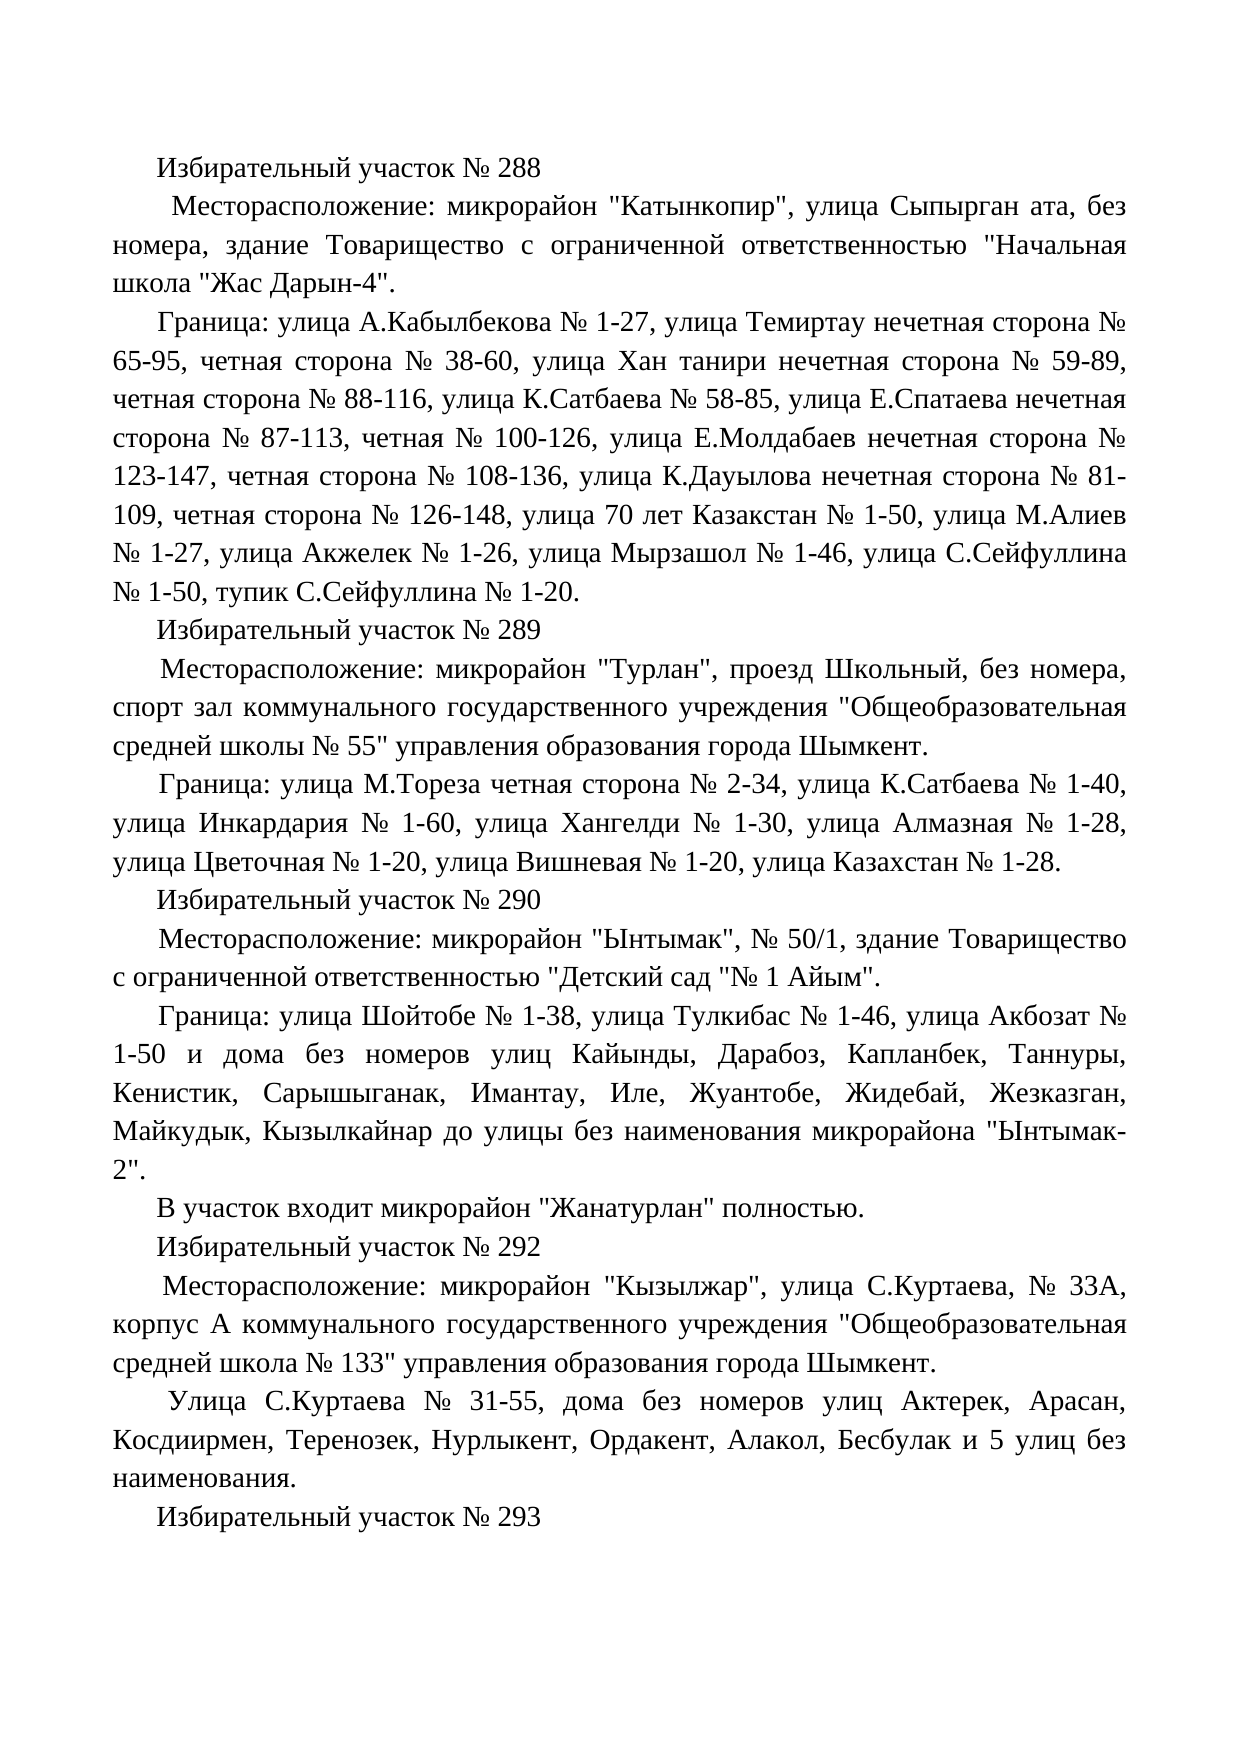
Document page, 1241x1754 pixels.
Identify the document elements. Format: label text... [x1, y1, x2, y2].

text Избирательный участок № 293 [112, 1499, 1128, 1532]
text Месторасположение: микрорайон "Ынтымак", № 50/1, здание Товарищество с ограниченной ответственностью "Детский сад "№ 1 Айым". [112, 921, 1128, 993]
text Избирательный участок № 290 [112, 882, 1128, 916]
text Граница: улица М.Тореза четная сторона № 2-34, улица К.Сатбаева № 1-40, улица Инкардария № 1-60, улица Хангелди № 1-30, улица Алмазная № 1-28, улица Цветочная № 1-20, улица Вишневая № 1-20, улица Казахстан № 1-28. [112, 767, 1128, 877]
text Месторасположение: микрорайон "Катынкопир", улица Сыпырган ата, без номера, здание Товарищество с ограниченной ответственностью "Начальная школа "Жас Дарын-4". [112, 188, 1128, 299]
text Улица С.Куртаева № 31-55, дома без номеров улиц Актерек, Арасан, Косдиирмен, Теренозек, Нурлыкент, Ордакент, Алакол, Бесбулак и 5 улиц без наименования. [112, 1383, 1128, 1494]
text Избирательный участок № 289 [112, 612, 1128, 646]
text Граница: улица Шойтобе № 1-38, улица Тулкибас № 1-46, улица Акбозат № 1-50 и дома без номеров улиц Кайынды, Дарабоз, Капланбек, Таннуры, Кенистик, Сарышыганак, Имантау, Иле, Жуантобе, Жидебай, Жезказган, Майкудык, Кызылкайнар до улицы без наименования микрорайона "Ынтымак-2". [112, 998, 1128, 1186]
text Месторасположение: микрорайон "Кызылжар", улица С.Куртаева, № 33А, корпус А коммунального государственного учреждения "Общеобразовательная средней школа № 133" управления образования города Шымкент. [112, 1268, 1128, 1378]
text Граница: улица А.Кабылбекова № 1-27, улица Темиртау нечетная сторона № 65-95, четная сторона № 38-60, улица Хан танири нечетная сторона № 59-89, четная сторона № 88-116, улица К.Сатбаева № 58-85, улица Е.Спатаева нечетная сторона № 87-113, четная № 100-126, улица Е.Молдабаев нечетная сторона № 123-147, четная сторона № 108-136, улица К.Дауылова нечетная сторона № 81-109, четная сторона № 126-148, улица 70 лет Казакстан № 1-50, улица М.Алиев № 1-27, улица Акжелек № 1-26, улица Мырзашол № 1-46, улица С.Сейфуллина № 1-50, тупик С.Сейфуллина № 1-20. [112, 304, 1128, 607]
text Месторасположение: микрорайон "Турлан", проезд Школьный, без номера, спорт зал коммунального государственного учреждения "Общеобразовательная средней школы № 55" управления образования города Шымкент. [112, 651, 1128, 762]
text В участок входит микрорайон "Жанатурлан" полностью. [112, 1191, 1128, 1224]
text Избирательный участок № 292 [112, 1229, 1128, 1263]
text Избирательный участок № 288 [112, 150, 1128, 183]
